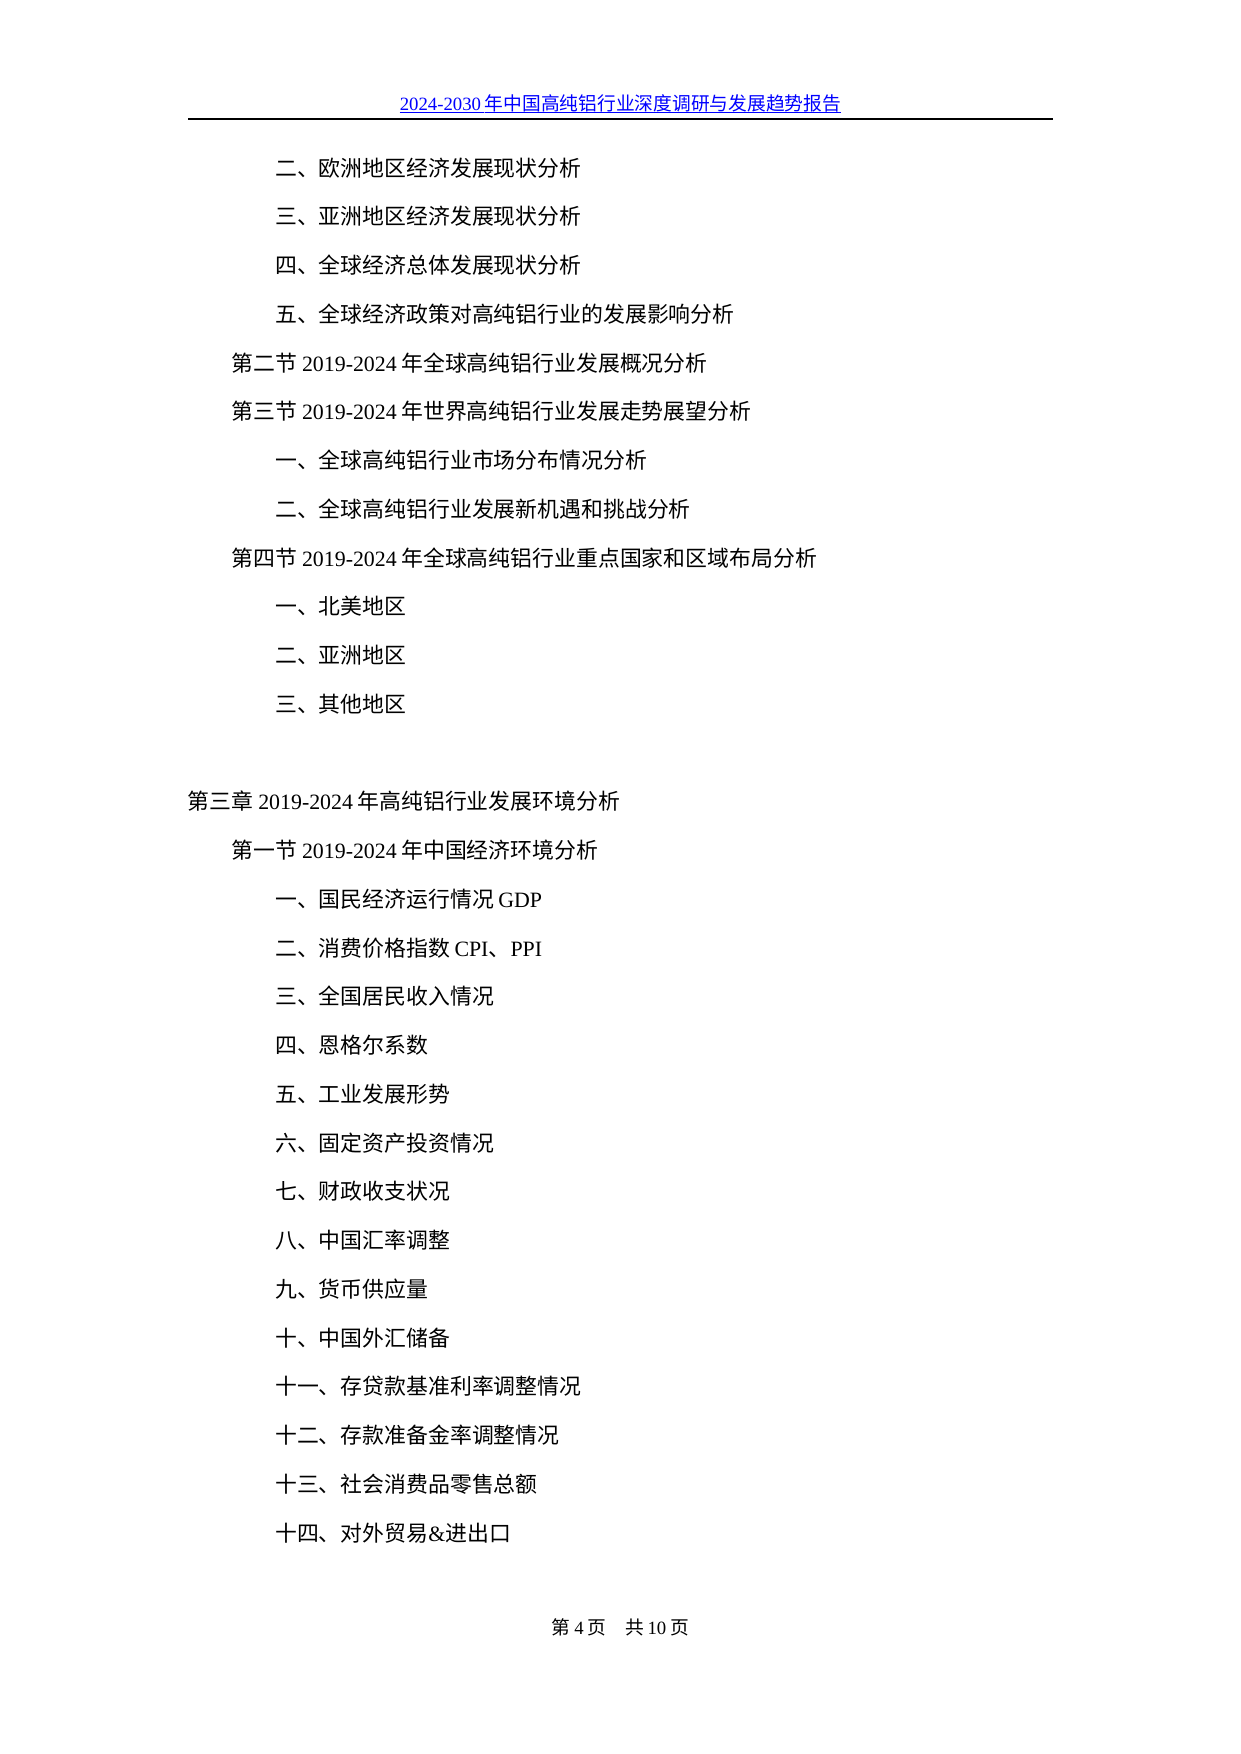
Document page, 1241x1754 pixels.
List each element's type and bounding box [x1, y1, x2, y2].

text [187, 150, 1053, 1548]
